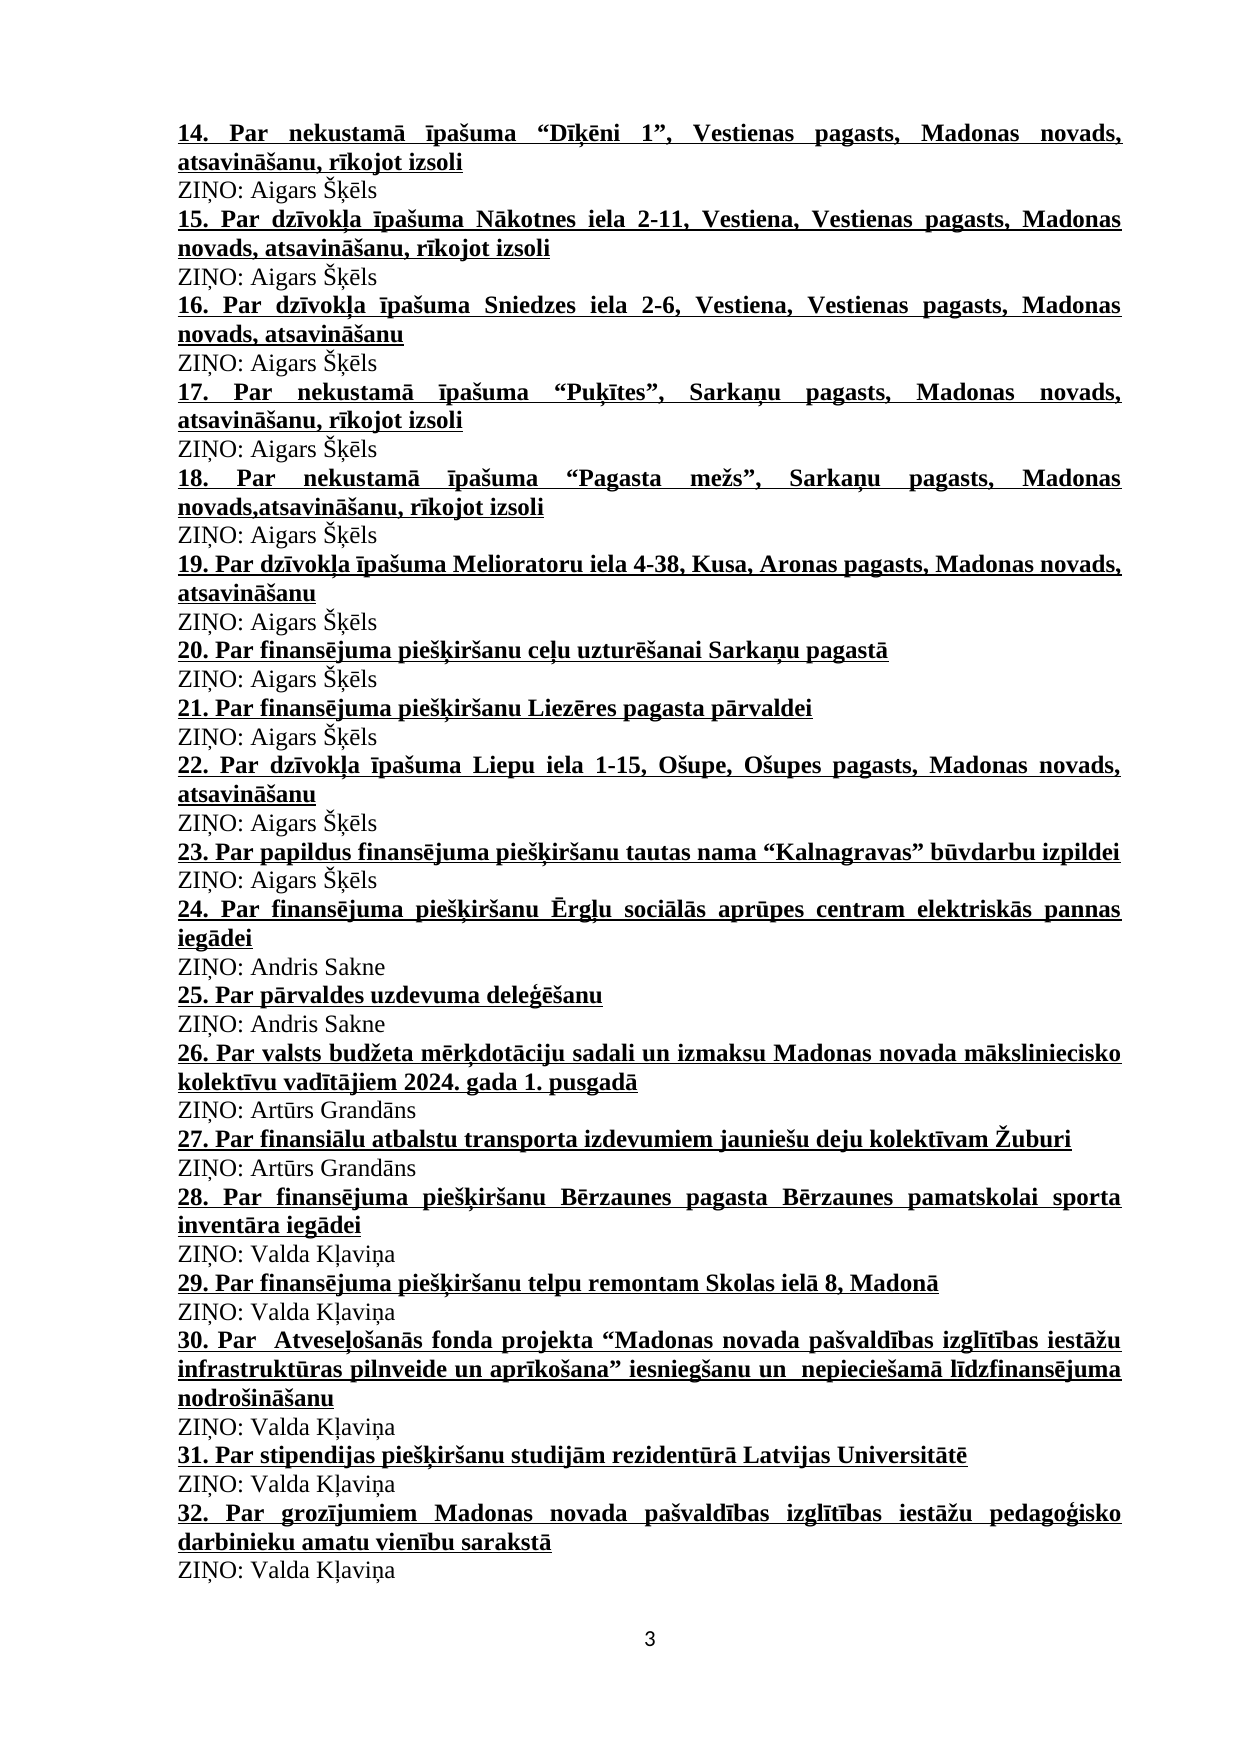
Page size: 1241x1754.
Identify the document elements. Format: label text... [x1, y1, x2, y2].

text 26. Par valsts budžeta mērķdotāciju sadali un izmaksu Madonas novada māksliniecisko kolektīvu vadītājiem 2024. gada 1. pusgadā [177, 1064, 1122, 1096]
text ZIŅO: Aigars Šķēls [177, 607, 1122, 636]
text 28. Par finansējuma piešķiršanu Bērzaunes pagasta Bērzaunes pamatskolai sporta inventāra iegādei [177, 1182, 1122, 1207]
text 15. Par dzīvokļa īpašuma Nākotnes iela 2-11, Vestiena, Vestienas pagasts, Madonas novads, atsavināšanu, rīkojot izsoli [177, 204, 1122, 229]
text ZIŅO: Artūrs Grandāns [177, 1096, 1122, 1124]
text 22. Par dzīvokļa īpašuma Liepu iela 1-15, Ošupe, Ošupes pagasts, Madonas novads, atsavināšanu [177, 751, 1122, 808]
text 24. Par finansējuma piešķiršanu Ērgļu sociālās aprūpes centram elektriskās pannas iegādei [177, 894, 1122, 919]
text ZIŅO: Artūrs Grandāns [177, 1153, 1122, 1182]
text 30. Par Atveseļošanās fonda projekta “Madonas novada pašvaldības izglītības iestāžu infrastruktūras pilnveide un aprīkošana” iesniegšanu un nepieciešamā līdzfinansējuma nodrošināšanu [177, 1380, 1122, 1412]
text ZIŅO: Valda Kļaviņa [177, 1297, 1122, 1326]
text ZIŅO: Aigars Šķēls [177, 348, 1122, 377]
text 14. Par nekustamā īpašuma “Dīķēni 1”, Vestienas pagasts, Madonas novads, atsavināšanu, rīkojot izsoli [177, 144, 1122, 176]
text ZIŅO: Andris Sakne [177, 952, 1122, 981]
text ZIŅO: Aigars Šķēls [177, 434, 1122, 463]
text 30. Par Atveseļošanās fonda projekta “Madonas novada pašvaldības izglītības iestāžu infrastruktūras pilnveide un aprīkošana” iesniegšanu un nepieciešamā līdzfinansējuma nodrošināšanu [177, 1326, 1122, 1351]
text ZIŅO: Valda Kļaviņa [177, 1556, 1122, 1584]
text 20. Par finansējuma piešķiršanu ceļu uzturēšanai Sarkaņu pagastā [177, 636, 1122, 664]
text 32. Par grozījumiem Madonas novada pašvaldības izglītības iestāžu pedagoģisko darbinieku amatu vienību sarakstā [177, 1498, 1122, 1523]
text 19. Par dzīvokļa īpašuma Melioratoru iela 4-38, Kusa, Aronas pagasts, Madonas novads, atsavināšanu [177, 549, 1122, 574]
text 23. Par papildus finansējuma piešķiršanu tautas nama “Kalnagravas” būvdarbu izpildei [177, 837, 1122, 866]
text 19. Par dzīvokļa īpašuma Melioratoru iela 4-38, Kusa, Aronas pagasts, Madonas novads, atsavināšanu [177, 575, 1122, 607]
text 14. Par nekustamā īpašuma “Dīķēni 1”, Vestienas pagasts, Madonas novads, atsavināšanu, rīkojot izsoli [177, 118, 1122, 143]
text ZIŅO: Aigars Šķēls [177, 521, 1122, 549]
text 30. Par Atveseļošanās fonda projekta “Madonas novada pašvaldības izglītības iestāžu infrastruktūras pilnveide un aprīkošana” iesniegšanu un nepieciešamā līdzfinansējuma nodrošināšanu [177, 1352, 1122, 1379]
text 16. Par dzīvokļa īpašuma Sniedzes iela 2-6, Vestiena, Vestienas pagasts, Madonas novads, atsavināšanu [177, 317, 1122, 348]
text ZIŅO: Valda Kļaviņa [177, 1239, 1122, 1268]
text 17. Par nekustamā īpašuma “Puķītes”, Sarkaņu pagasts, Madonas novads, atsavināšanu, rīkojot izsoli [177, 377, 1122, 402]
text ZIŅO: Aigars Šķēls [177, 262, 1122, 291]
text 29. Par finansējuma piešķiršanu telpu remontam Skolas ielā 8, Madonā [177, 1268, 1122, 1297]
text 18. Par nekustamā īpašuma “Pagasta mežs”, Sarkaņu pagasts, Madonas novads,atsavināšanu, rīkojot izsoli [177, 489, 1122, 521]
text ZIŅO: Aigars Šķēls [177, 176, 1122, 204]
text 28. Par finansējuma piešķiršanu Bērzaunes pagasta Bērzaunes pamatskolai sporta inventāra iegādei [177, 1208, 1122, 1239]
text 25. Par pārvaldes uzdevuma deleģēšanu [177, 981, 1122, 1009]
text 26. Par valsts budžeta mērķdotāciju sadali un izmaksu Madonas novada māksliniecisko kolektīvu vadītājiem 2024. gada 1. pusgadā [177, 1038, 1122, 1063]
text 32. Par grozījumiem Madonas novada pašvaldības izglītības iestāžu pedagoģisko darbinieku amatu vienību sarakstā [177, 1524, 1122, 1556]
text 24. Par finansējuma piešķiršanu Ērgļu sociālās aprūpes centram elektriskās pannas iegādei [177, 920, 1122, 952]
text 31. Par stipendijas piešķiršanu studijām rezidentūrā Latvijas Universitātē [177, 1441, 1122, 1469]
text ZIŅO: Aigars Šķēls [177, 722, 1122, 751]
text 15. Par dzīvokļa īpašuma Nākotnes iela 2-11, Vestiena, Vestienas pagasts, Madonas novads, atsavināšanu, rīkojot izsoli [177, 230, 1122, 262]
text 16. Par dzīvokļa īpašuma Sniedzes iela 2-6, Vestiena, Vestienas pagasts, Madonas novads, atsavināšanu [177, 291, 1122, 316]
text 18. Par nekustamā īpašuma “Pagasta mežs”, Sarkaņu pagasts, Madonas novads,atsavināšanu, rīkojot izsoli [177, 463, 1122, 488]
text ZIŅO: Aigars Šķēls [177, 808, 1122, 837]
text ZIŅO: Andris Sakne [177, 1009, 1122, 1038]
text ZIŅO: Valda Kļaviņa [177, 1412, 1122, 1441]
text ZIŅO: Valda Kļaviņa [177, 1469, 1122, 1498]
text 21. Par finansējuma piešķiršanu Liezēres pagasta pārvaldei [177, 693, 1122, 722]
text 17. Par nekustamā īpašuma “Puķītes”, Sarkaņu pagasts, Madonas novads, atsavināšanu, rīkojot izsoli [177, 403, 1122, 434]
text ZIŅO: Aigars Šķēls [177, 866, 1122, 894]
text ZIŅO: Aigars Šķēls [177, 664, 1122, 693]
text 27. Par finansiālu atbalstu transporta izdevumiem jauniešu deju kolektīvam Žuburi [177, 1124, 1122, 1153]
